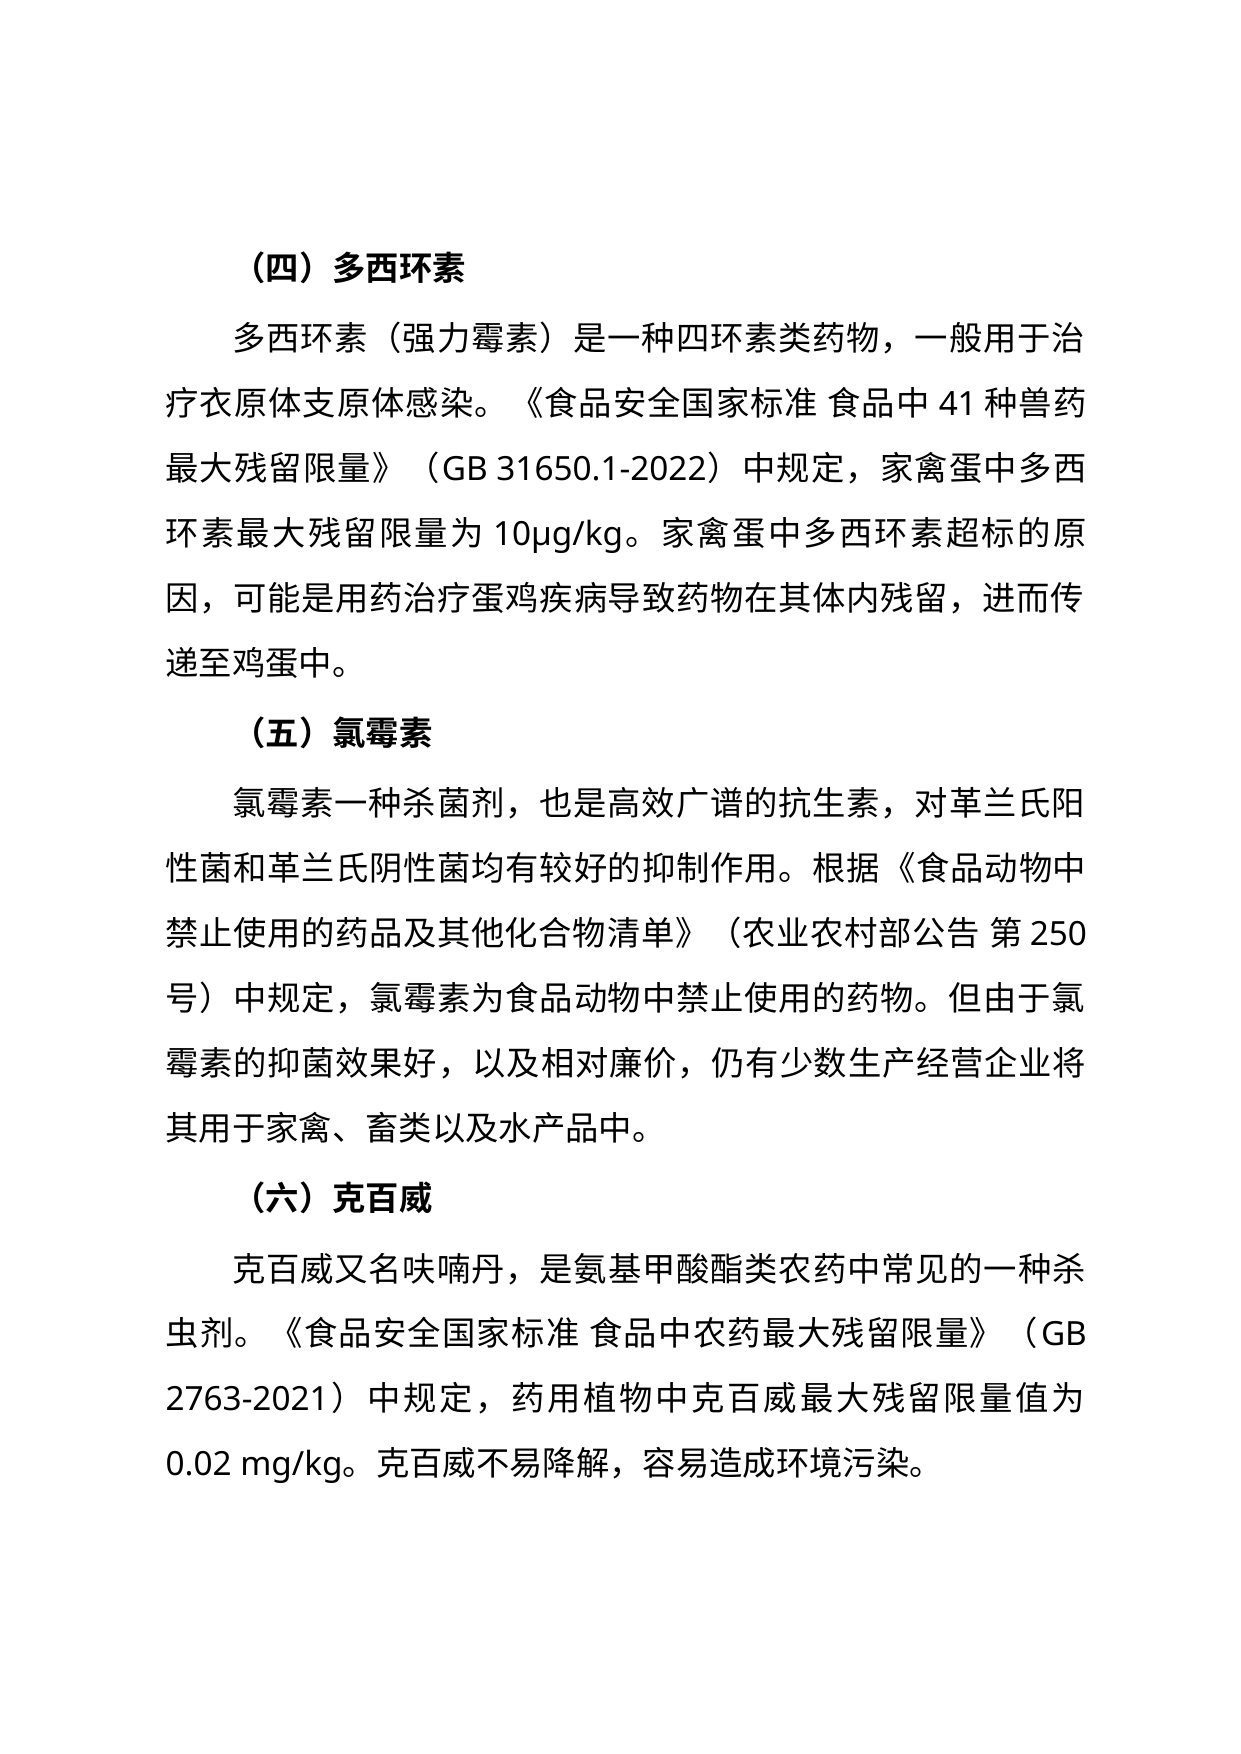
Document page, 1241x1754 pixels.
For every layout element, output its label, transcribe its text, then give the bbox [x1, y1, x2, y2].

text 克百威又名呋喃丹，是氨基甲酸酯类农药中常见的一种杀虫剂。《食品安全国家标准 食品中农药最大残留限量》（GB 2763-2021）中规定，药用植物中克百威最大残留限量值为0.02 mg/kg。克百威不易降解，容易造成环境污染。 [165, 1234, 1087, 1494]
subtitle （六）克百威 [165, 1164, 1087, 1229]
text 多西环素（强力霉素）是一种四环素类药物，一般用于治疗衣原体支原体感染。《食品安全国家标准 食品中41种兽药最大残留限量》（GB 31650.1-2022）中规定，家禽蛋中多西环素最大残留限量为10μg/kg。家禽蛋中多西环素超标的原因，可能是用药治疗蛋鸡疾病导致药物在其体内残留，进而传递至鸡蛋中。 [165, 303, 1087, 693]
subtitle （四）多西环素 [165, 233, 1087, 298]
text 氯霉素一种杀菌剂，也是高效广谱的抗生素，对革兰氏阳性菌和革兰氏阴性菌均有较好的抑制作用。根据《食品动物中禁止使用的药品及其他化合物清单》（农业农村部公告 第250号）中规定，氯霉素为食品动物中禁止使用的药物。但由于氯霉素的抑菌效果好，以及相对廉价，仍有少数生产经营企业将其用于家禽、畜类以及水产品中。 [165, 768, 1087, 1158]
subtitle （五）氯霉素 [165, 698, 1087, 763]
